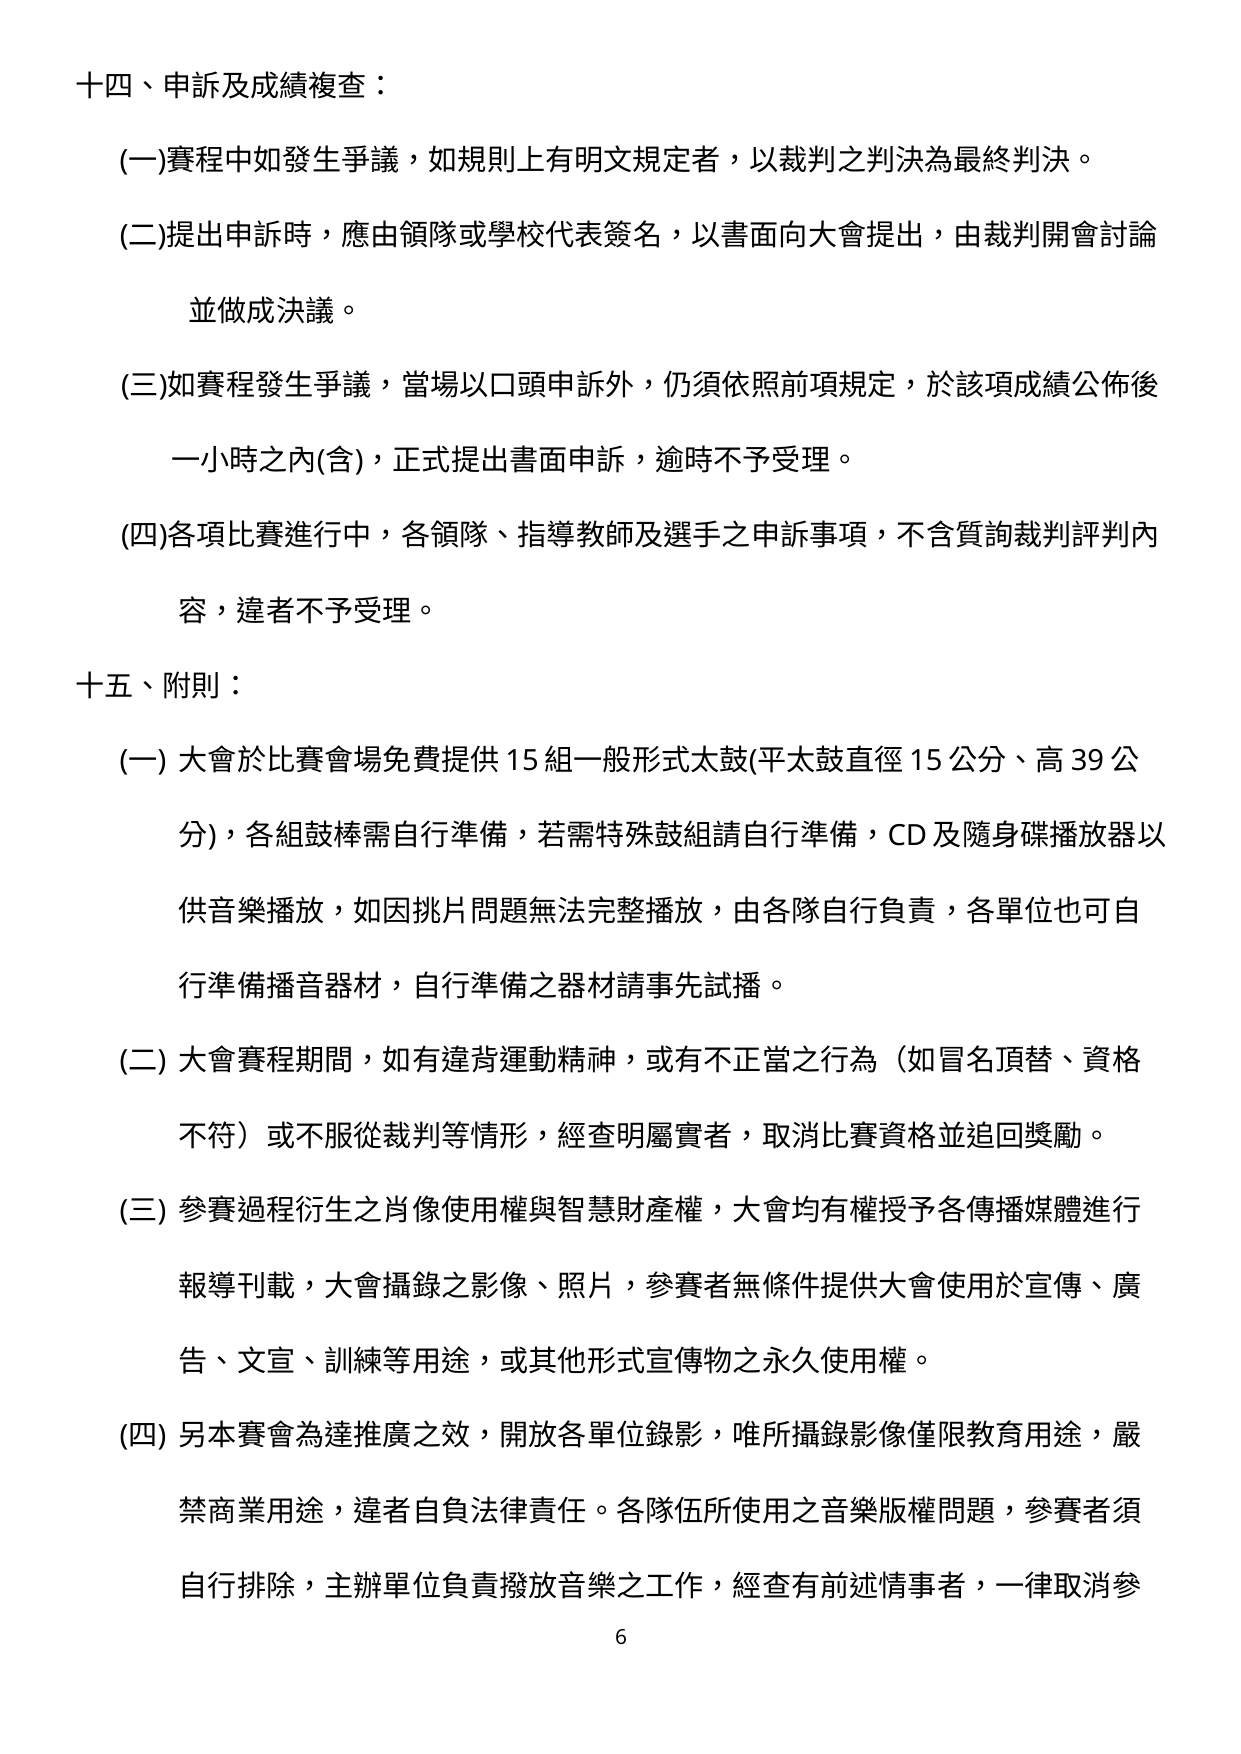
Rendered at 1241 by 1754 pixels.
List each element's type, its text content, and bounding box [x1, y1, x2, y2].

text (二)提出申訴時，應由領隊或學校代表簽名，以書面向大會提出，由裁判開會討論並做成決議。 [119, 196, 1167, 346]
text (四)各項比賽進行中，各領隊、指導教師及選手之申訴事項，不含質詢裁判評判內容，違者不予受理。 [121, 496, 1167, 646]
text (一)賽程中如發生爭議，如規則上有明文規定者，以裁判之判決為最終判決。 [119, 121, 1167, 196]
list 參賽過程衍生之肖像使用權與智慧財產權，大會均有權授予各傳播媒體進行報導刊載，大會攝錄之影像、照片，參賽者無條件提供大會使用於宣傳、廣告、文宣、訓練等用途，或其他形式宣傳物之永久使用權。 [119, 1171, 1167, 1396]
text (三)如賽程發生爭議，當場以口頭申訴外，仍須依照前項規定，於該項成績公佈後一小時之內(含)，正式提出書面申訴，逾時不予受理。 [121, 346, 1167, 496]
text 十四、申訴及成績複查： [75, 46, 1167, 121]
text 十五、附則： [75, 646, 1167, 721]
list 大會於比賽會場免費提供15組一般形式太鼓(平太鼓直徑15公分、高39公分)，各組鼓棒需自行準備，若需特殊鼓組請自行準備，CD及隨身碟播放器以供音樂播放，如因挑片問題無法完整播放，由各隊自行負責，各單位也可自行準備播音器材，自行準備之器材請事先試播。 [119, 721, 1167, 1021]
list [119, 1396, 1167, 1621]
list 大會賽程期間，如有違背運動精神，或有不正當之行為（如冒名頂替、資格不符）或不服從裁判等情形，經查明屬實者，取消比賽資格並追回獎勵。 [119, 1021, 1167, 1171]
